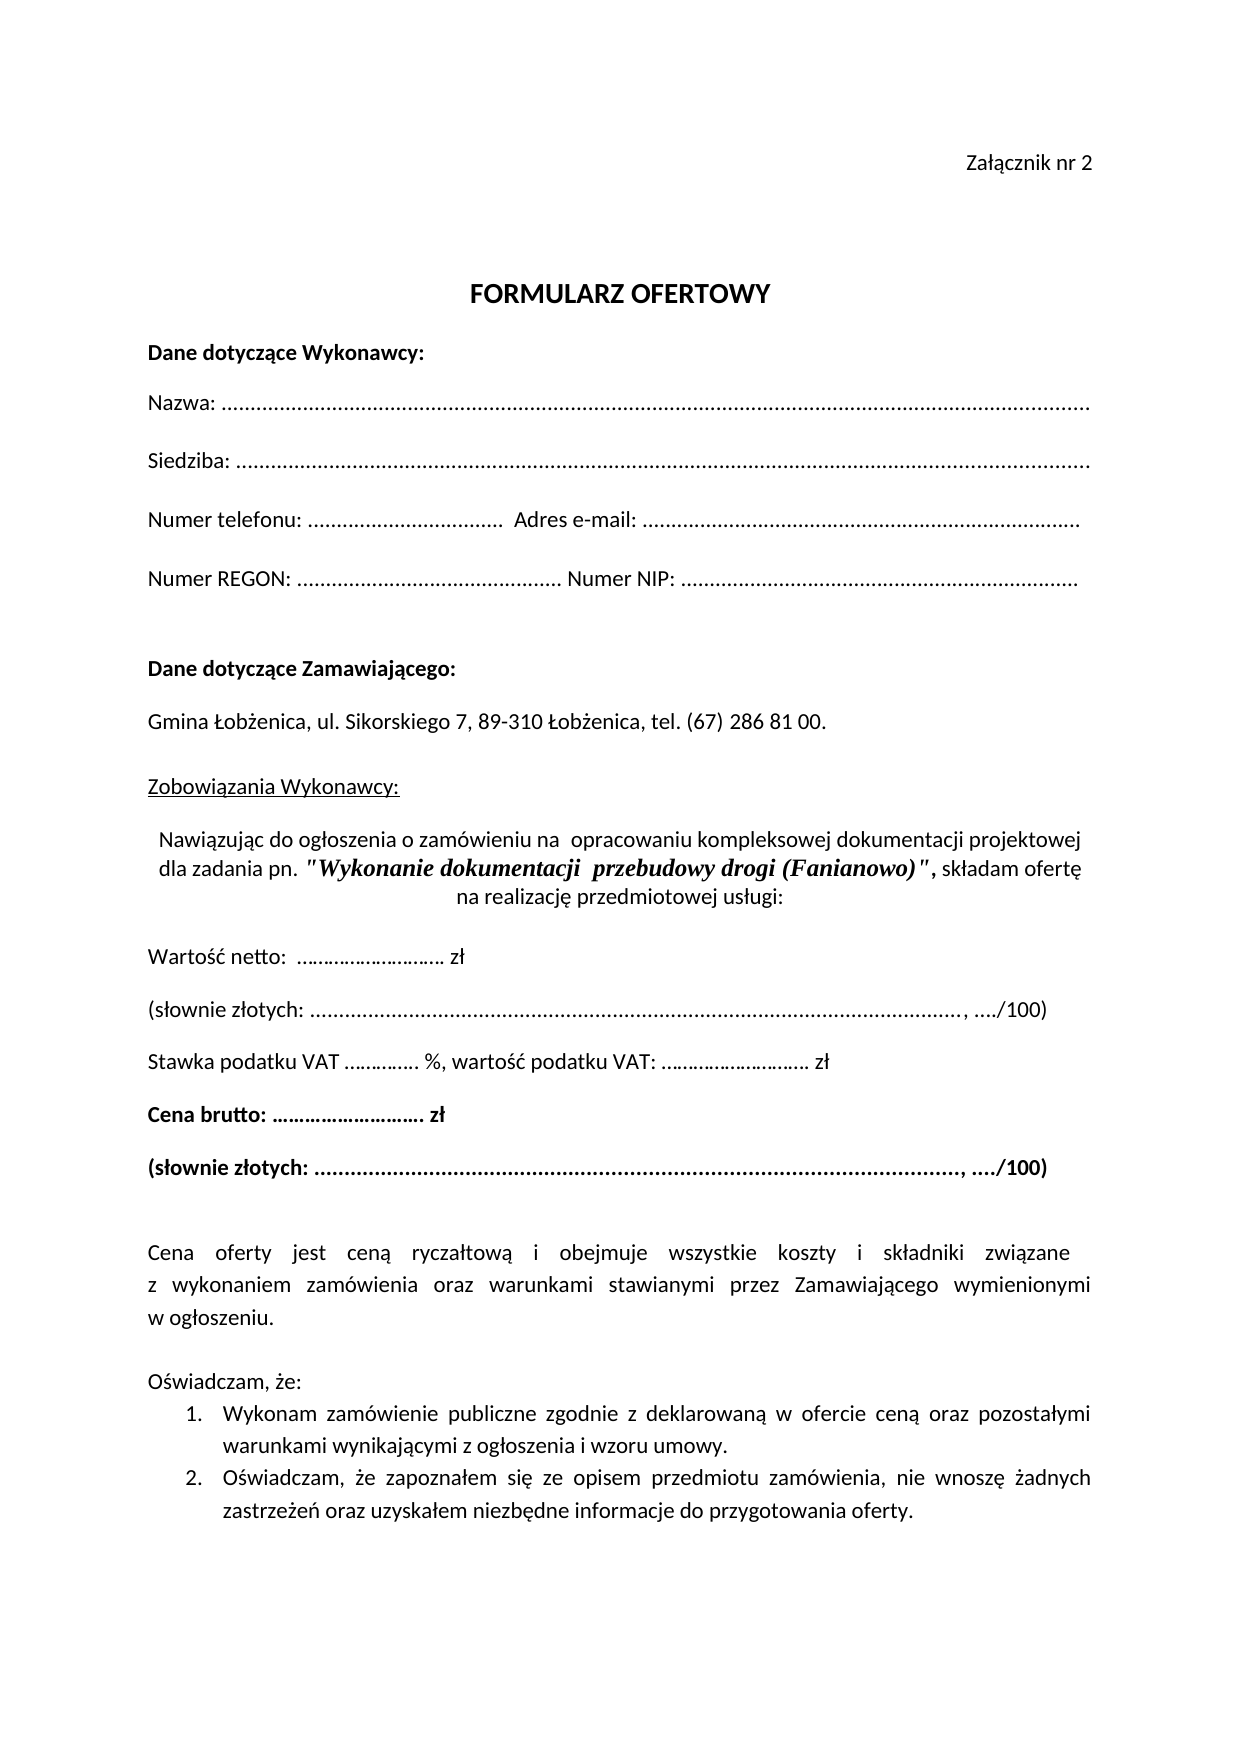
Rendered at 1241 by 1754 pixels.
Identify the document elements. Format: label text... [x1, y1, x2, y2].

text Dane dotyczące Zamawiającego: [148, 655, 1093, 701]
text Gmina Łobżenica, ul. Sikorskiego 7, 89-310 Łobżenica, tel. (67) 286 81 00. [148, 707, 1093, 736]
text Siedziba: [148, 447, 1093, 498]
list Oświadczam, że zapoznałem się ze opisem przedmiotu zamówienia, nie wnoszę żadnych zastrzeżeń oraz uzyskałem niezbędne informacje do przygotowania oferty. [185, 1463, 1093, 1524]
text Stawka podatku VAT ………….. %, wartość podatku VAT: ………………………. zł [148, 1048, 1093, 1093]
text Cena oferty jest ceną ryczałtową i obejmuje wszystkie koszty i składniki związane z wykonaniem zamówienia oraz warunkami stawianymi przez Zamawiającego wymienionymi w ogłoszeniu. [148, 1238, 1093, 1331]
text (słownie złotych: , ..../100) [148, 1153, 1093, 1199]
text Załącznik nr 2 [148, 148, 1093, 176]
text FORMULARZ OFERTOWY [148, 275, 1093, 311]
text Nawiązując do ogłoszenia o zamówieniu na opracowaniu kompleksowej dokumentacji projektowej dla zadania pn. "Wykonanie dokumentacji przebudowy drogi (Fanianowo)", składam ofertę na realizację przedmiotowej usługi: [148, 825, 1093, 910]
text Oświadczam, że: [148, 1367, 1093, 1395]
text (słownie złotych: , ..../100) [148, 995, 1093, 1041]
list Wykonam zamówienie publiczne zgodnie z deklarowaną w ofercie ceną oraz pozostałymi warunkami wynikającymi z ogłoszenia i wzoru umowy. [185, 1399, 1093, 1459]
text Nazwa: [148, 388, 1093, 439]
text Cena brutto: ………………………. zł [148, 1100, 1093, 1146]
text Wartość netto: ………………………. zł [148, 942, 1093, 988]
text Zobowiązania Wykonawcy: [148, 772, 1093, 818]
text Dane dotyczące Wykonawcy: [148, 338, 1093, 382]
text Numer telefonu: .................................. Adres e-mail: ............................................................................ Numer REGON: .............................................. Numer NIP: ..................................................................... [148, 505, 1093, 615]
